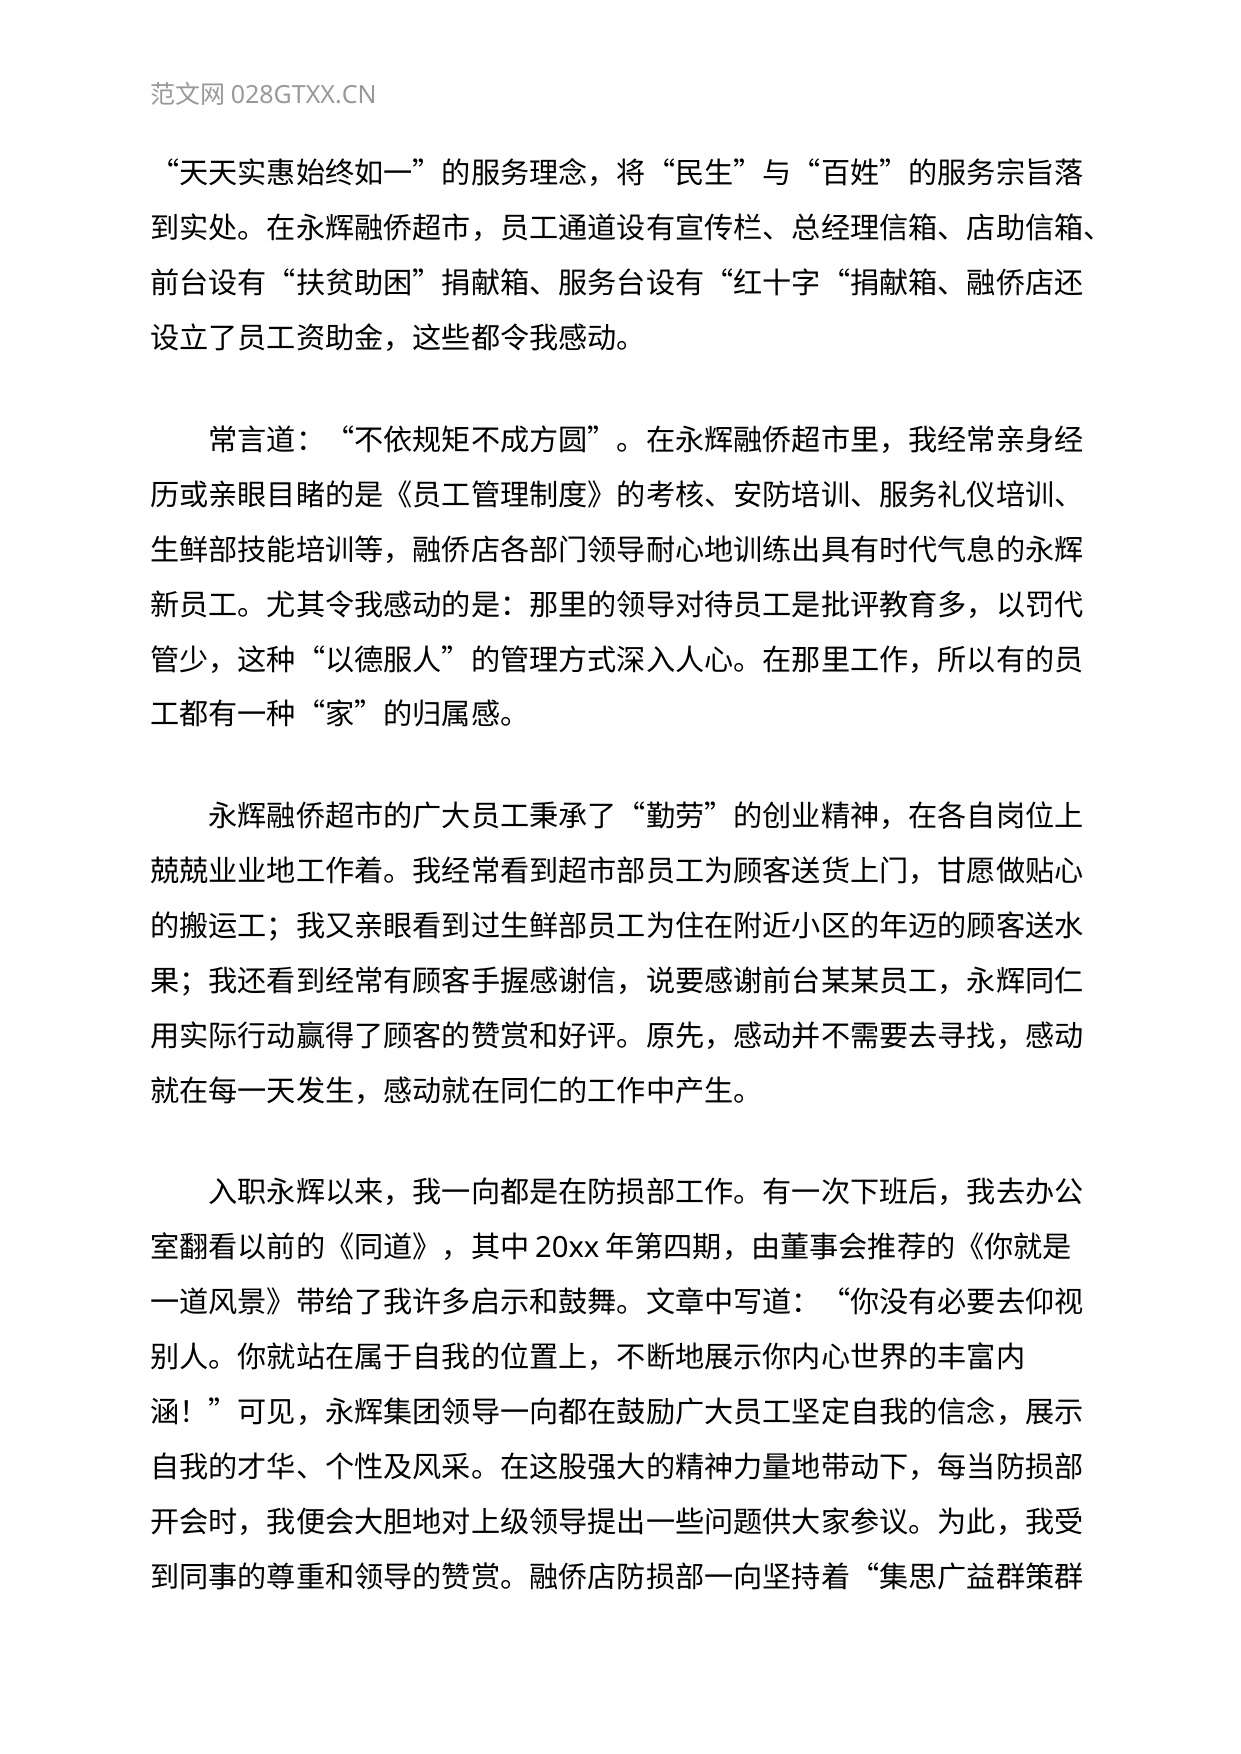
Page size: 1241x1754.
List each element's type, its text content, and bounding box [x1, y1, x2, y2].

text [150, 150, 1090, 357]
text 常言道：“不依规矩不成方圆”。在永辉融侨超市里，我经常亲身经历或亲眼目睹的是《员工管理制度》的考核、安防培训、服务礼仪培训、生鲜部技能培训等，融侨店各部门领导耐心地训练出具有时代气息的永辉新员工。尤其令我感动的是：那里的领导对待员工是批评教育多，以罚代管少，这种“以德服人”的管理方式深入人心。在那里工作，所以有的员工都有一种“家”的归属感。 [150, 416, 1090, 733]
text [150, 1169, 1090, 1596]
text 永辉融侨超市的广大员工秉承了“勤劳”的创业精神，在各自岗位上兢兢业业地工作着。我经常看到超市部员工为顾客送货上门，甘愿做贴心的搬运工；我又亲眼看到过生鲜部员工为住在附近小区的年迈的顾客送水果；我还看到经常有顾客手握感谢信，说要感谢前台某某员工，永辉同仁用实际行动赢得了顾客的赞赏和好评。原先，感动并不需要去寻找，感动就在每一天发生，感动就在同仁的工作中产生。 [150, 793, 1090, 1109]
